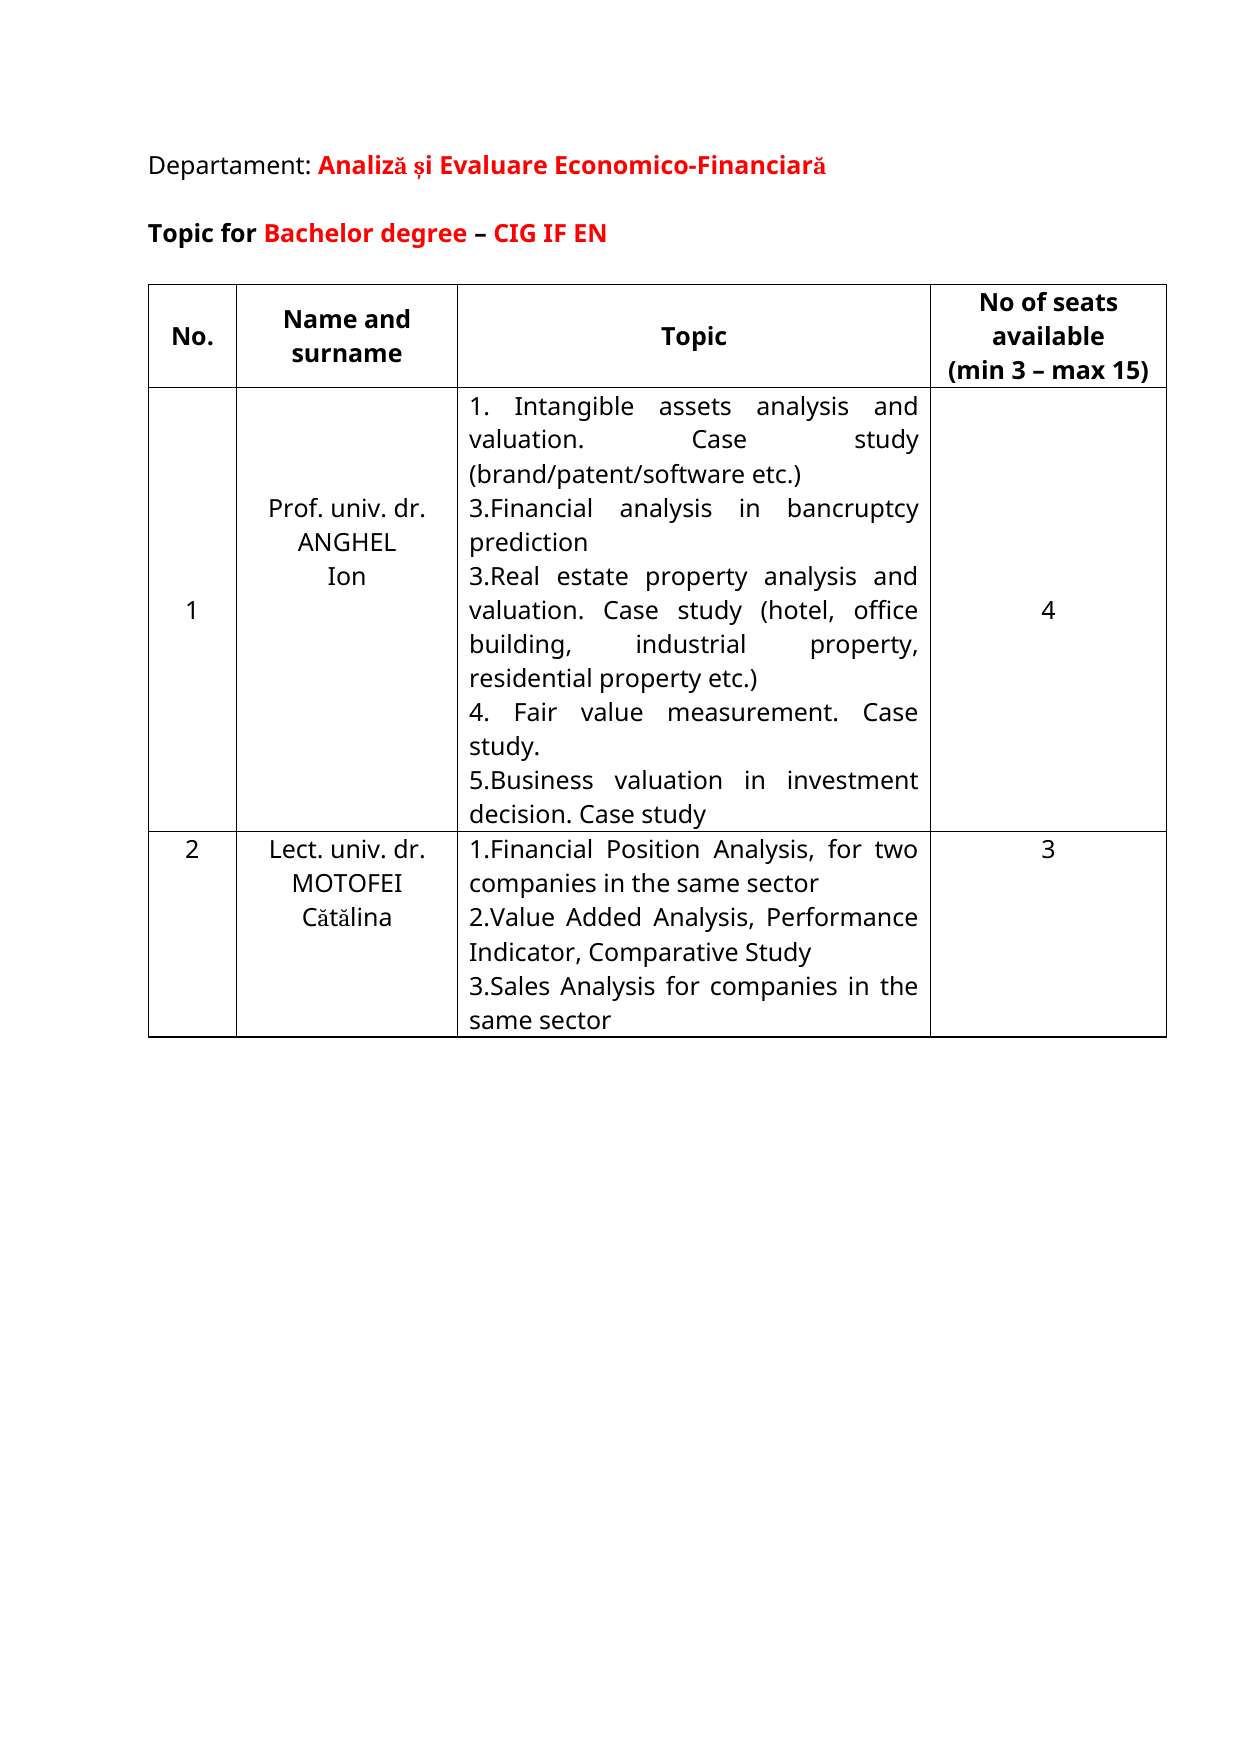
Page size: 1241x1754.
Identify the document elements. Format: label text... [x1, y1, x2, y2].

text Topic for Bachelor degree – CIG IF EN [148, 216, 1093, 250]
text Departament: Analiză și Evaluare Economico-Financiară [148, 148, 1093, 182]
table_cell 3 [931, 832, 1166, 1036]
table_cell Prof. univ. dr. ANGHEL Ion [237, 388, 457, 831]
table_cell 1. Intangible assets analysis and valuation. Case study (brand/patent/software etc.) 3.Financial analysis in bancruptcy prediction 3.Real estate property analysis and valuation. Case study (hotel, office building, industrial property, residential property etc.) 4. Fair value measurement. Case study. 5.Business valuation in investment decision. Case study [458, 388, 930, 831]
table_cell 1.Financial Position Analysis, for two companies in the same sector 2.Value Added Analysis, Performance Indicator, Comparative Study 3.Sales Analysis for companies in the same sector [458, 832, 930, 1036]
table_cell 2 [149, 832, 236, 1036]
table_cell 4 [931, 388, 1166, 831]
table_cell Lect. univ. dr. MOTOFEI Cătălina [237, 832, 457, 1036]
table_cell 1 [149, 388, 236, 831]
table_header No of seats available (min 3 – max 15) [931, 285, 1166, 387]
table_header Name and surname [237, 285, 457, 387]
table_header No. [149, 285, 236, 387]
table_header Topic [458, 285, 930, 387]
